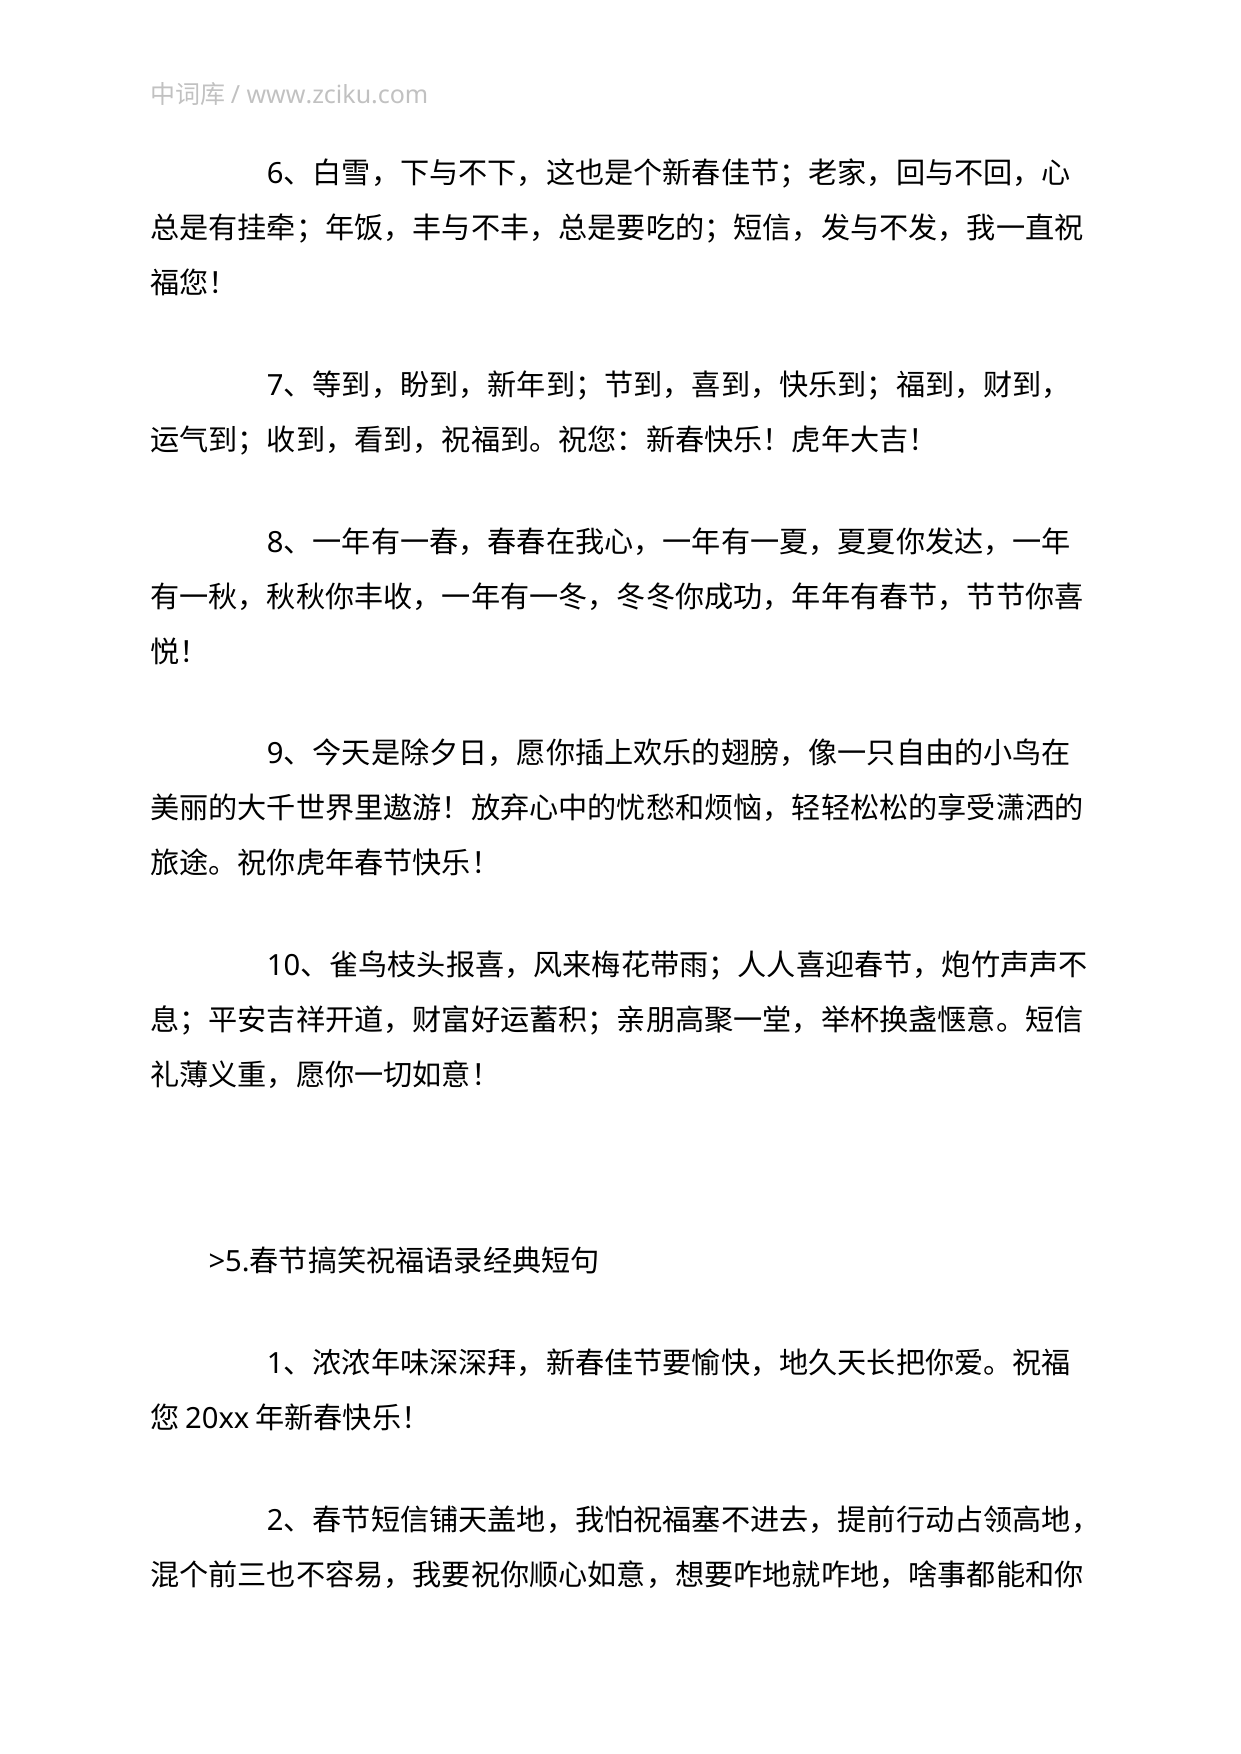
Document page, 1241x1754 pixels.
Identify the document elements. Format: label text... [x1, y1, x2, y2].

text 10、雀鸟枝头报喜，风来梅花带雨；人人喜迎春节，炮竹声声不息；平安吉祥开道，财富好运蓄积；亲朋高聚一堂，举杯换盏惬意。短信礼薄义重，愿你一切如意！ [150, 942, 1090, 1094]
text 8、一年有一春，春春在我心，一年有一夏，夏夏你发达，一年有一秋，秋秋你丰收，一年有一冬，冬冬你成功，年年有春节，节节你喜悦！ [150, 518, 1090, 671]
text 6、白雪，下与不下，这也是个新春佳节；老家，回与不回，心总是有挂牵；年饭，丰与不丰，总是要吃的；短信，发与不发，我一直祝福您！ [150, 150, 1090, 302]
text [150, 1497, 1090, 1594]
text 1、浓浓年味深深拜，新春佳节要愉快，地久天长把你爱。祝福您20xx年新春快乐！ [150, 1339, 1090, 1437]
text 7、等到，盼到，新年到；节到，喜到，快乐到；福到，财到，运气到；收到，看到，祝福到。祝您：新春快乐！虎年大吉！ [150, 362, 1090, 459]
text >5.春节搞笑祝福语录经典短句 [150, 1238, 1090, 1280]
text 9、今天是除夕日，愿你插上欢乐的翅膀，像一只自由的小鸟在美丽的大千世界里遨游！放弃心中的忧愁和烦恼，轻轻松松的享受潇洒的旅途。祝你虎年春节快乐！ [150, 730, 1090, 882]
